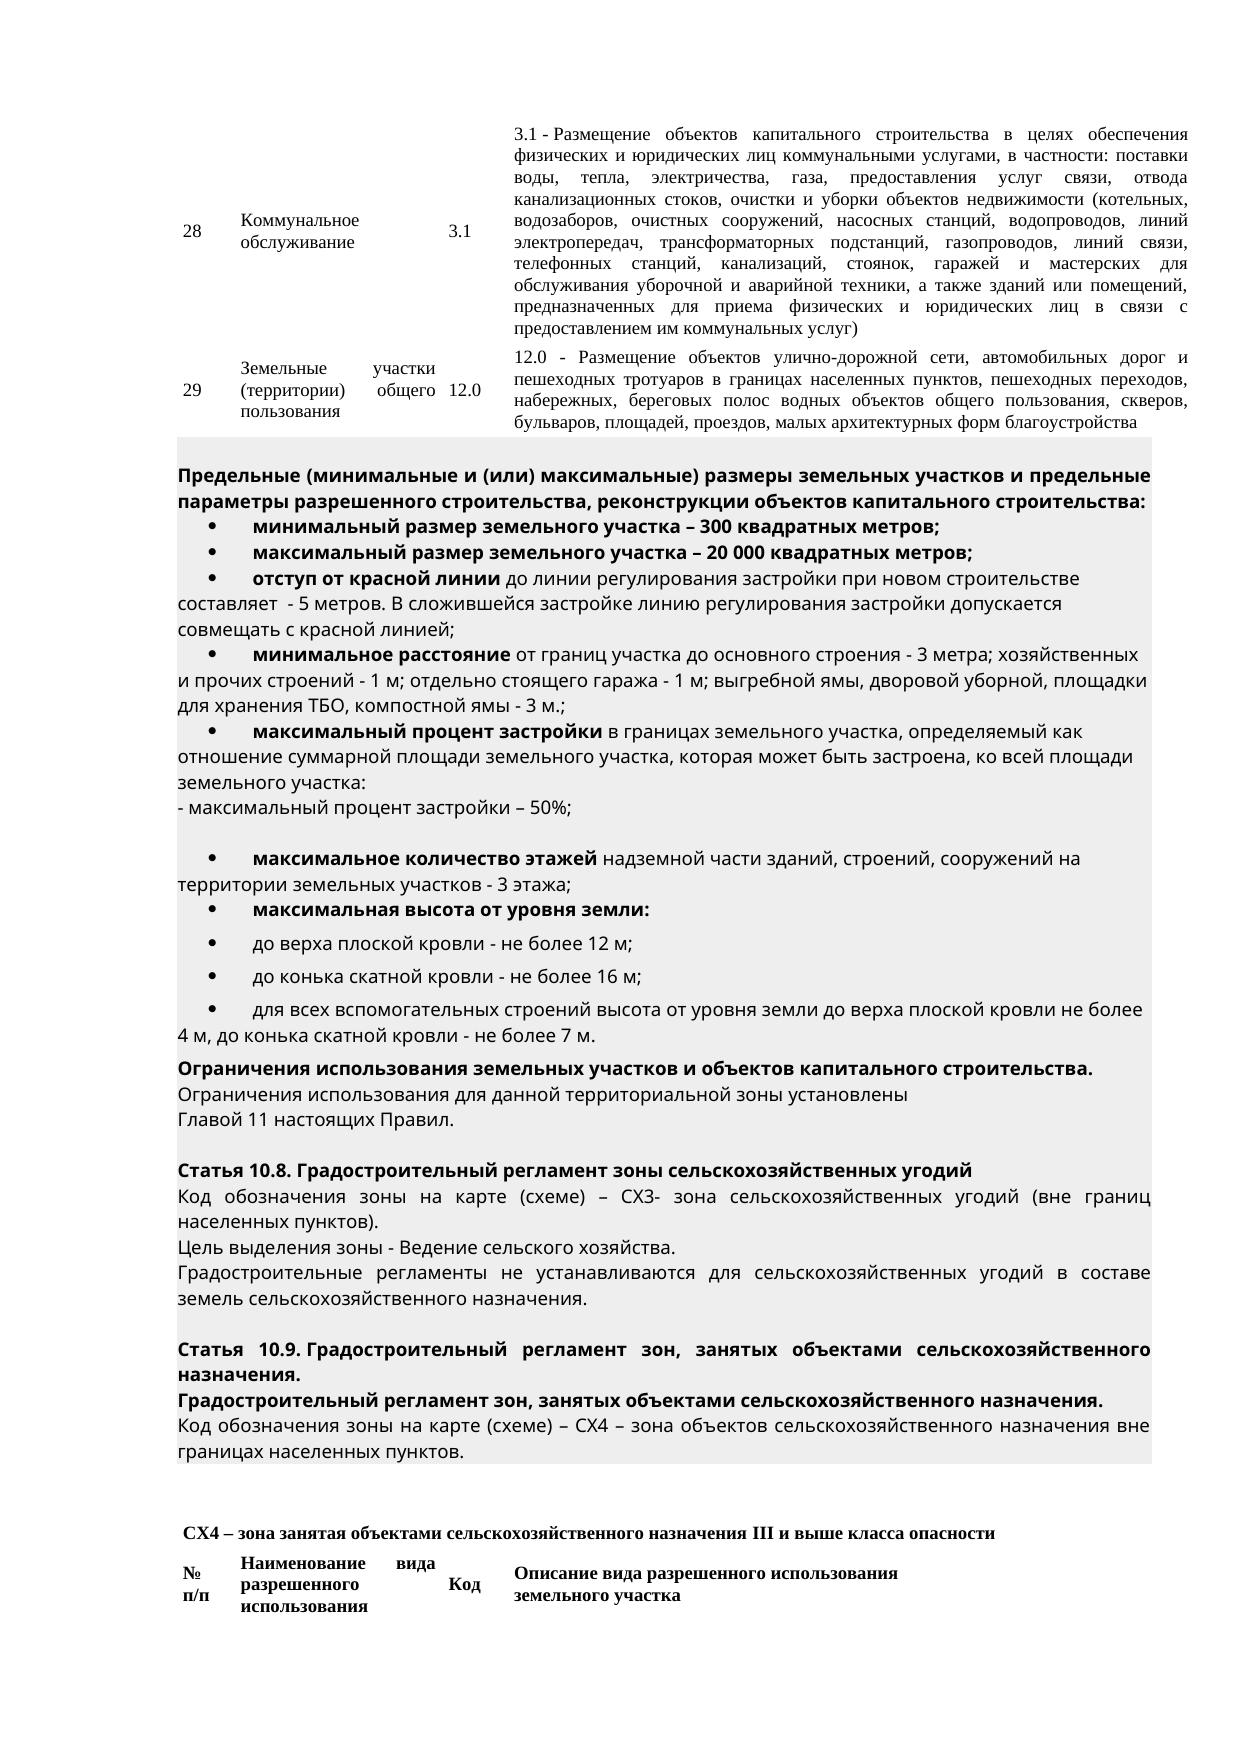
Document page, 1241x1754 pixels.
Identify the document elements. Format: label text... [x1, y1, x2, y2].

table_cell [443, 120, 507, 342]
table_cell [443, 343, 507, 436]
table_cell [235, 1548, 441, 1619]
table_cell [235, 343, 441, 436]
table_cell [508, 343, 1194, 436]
list максимальный размер земельного участка – 20 000 квадратных метров; [177, 539, 1152, 565]
list максимальный процент застройки в границах земельного участка, определяемый как отношение суммарной площади земельного участка, которая может быть застроена, ко всей площади земельного участка: [177, 718, 1152, 794]
text Предельные (минимальные и (или) максимальные) размеры земельных участков и предельные параметры разрешенного строительства, реконструкции объектов капитального строительства: [177, 463, 1152, 514]
list до конька скатной кровли - не более 16 м; [177, 963, 1152, 989]
text Градостроительные регламенты не устанавливаются для сельскохозяйственных угодий в составе земель сельскохозяйственного назначения. [177, 1259, 1152, 1311]
list минимальное расстояние от границ участка до основного строения - 3 метра; хозяйственных и прочих строений - 1 м; отдельно стоящего гаража - 1 м; выгребной ямы, дворовой уборной, площадки для хранения ТБО, компостной ямы - 3 м.; [177, 641, 1152, 718]
text Главой 11 настоящих Правил. [177, 1106, 1152, 1132]
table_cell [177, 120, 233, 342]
text Ограничения использования для данной территориальной зоны установлены [177, 1081, 1152, 1106]
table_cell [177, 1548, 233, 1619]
text - максимальный процент застройки – 50%; [177, 794, 1152, 820]
text Цель выделения зоны - Ведение сельского хозяйства. [177, 1234, 1152, 1259]
list для всех вспомогательных строений высота от уровня земли до верха плоской кровли не более 4 м, до конька скатной кровли - не более 7 м. [177, 997, 1152, 1048]
text Ограничения использования земельных участков и объектов капитального строительства. [177, 1055, 1152, 1081]
text Статья 10.8. Градостроительный регламент зоны сельскохозяйственных угодий [177, 1157, 1152, 1183]
list максимальная высота от уровня земли: [177, 897, 1152, 922]
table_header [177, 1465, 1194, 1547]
list минимальный размер земельного участка – 300 квадратных метров; [177, 514, 1152, 539]
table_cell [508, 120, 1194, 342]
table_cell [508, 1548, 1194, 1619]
list до верха плоской кровли - не более 12 м; [177, 930, 1152, 955]
list максимальное количество этажей надземной части зданий, строений, сооружений на территории земельных участков - 3 этажа; [177, 846, 1152, 897]
list отступ от красной линии до линии регулирования застройки при новом строительстве составляет - 5 метров. В сложившейся застройке линию регулирования застройки допускается совмещать с красной линией; [177, 565, 1152, 641]
text Градостроительный регламент зон, занятых объектами сельскохозяйственного назначения. [177, 1387, 1152, 1413]
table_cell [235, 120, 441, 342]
text Код обозначения зоны на карте (схеме) – СХ3- зона сельскохозяйственных угодий (вне границ населенных пунктов). [177, 1183, 1152, 1234]
text Код обозначения зоны на карте (схеме) – СХ4 – зона объектов сельскохозяйственного назначения вне границах населенных пунктов. [177, 1413, 1152, 1464]
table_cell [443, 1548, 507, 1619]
text Статья 10.9. Градостроительный регламент зон, занятых объектами сельскохозяйственного назначения. [177, 1336, 1152, 1387]
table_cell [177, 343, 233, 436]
